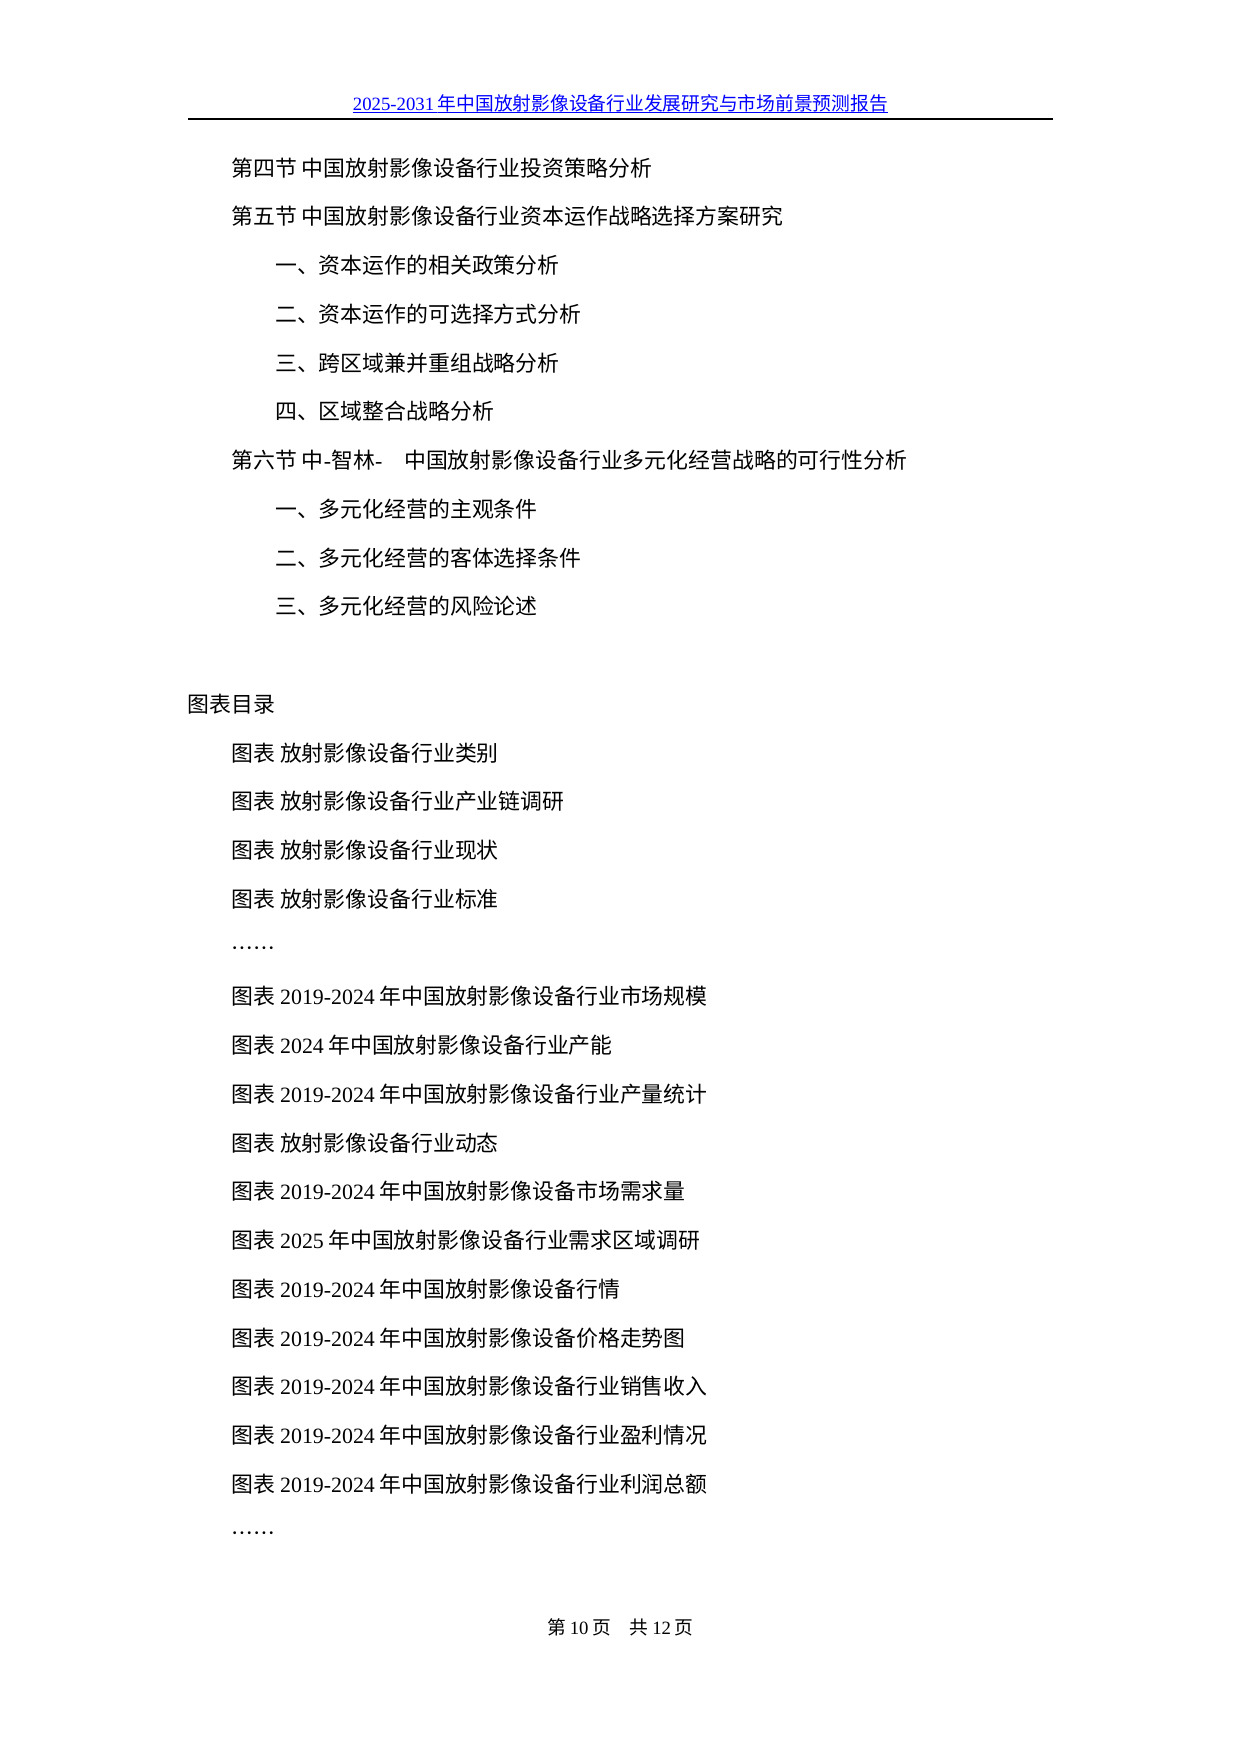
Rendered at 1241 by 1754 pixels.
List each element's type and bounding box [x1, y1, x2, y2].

text [187, 150, 1053, 1548]
